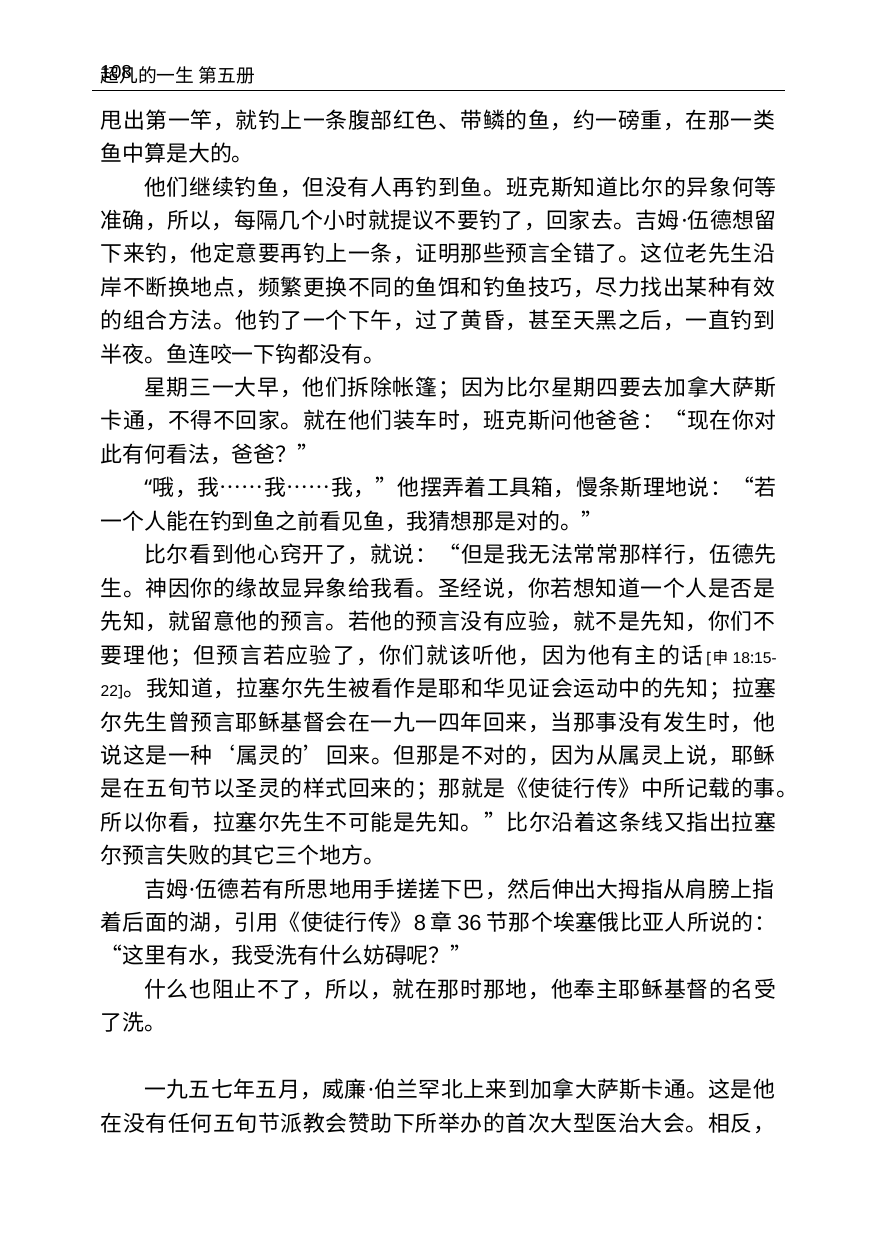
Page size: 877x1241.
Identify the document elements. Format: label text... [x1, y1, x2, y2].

text 星期三一大早，他们拆除帐篷；因为比尔星期四要去加拿大萨斯卡通，不得不回家。就在他们装车时，班克斯问他爸爸：“现在你对此有何看法，爸爸？” [100, 369, 777, 469]
text 他们继续钓鱼，但没有人再钓到鱼。班克斯知道比尔的异象何等准确，所以，每隔几个小时就提议不要钓了，回家去。吉姆·伍德想留下来钓，他定意要再钓上一条，证明那些预言全错了。这位老先生沿岸不断换地点，频繁更换不同的鱼饵和钓鱼技巧，尽力找出某种有效的组合方法。他钓了一个下午，过了黄昏，甚至天黑之后，一直钓到半夜。鱼连咬一下钩都没有。 [100, 169, 777, 369]
text 比尔看到他心窍开了，就说：“但是我无法常常那样行，伍德先生。神因你的缘故显异象给我看。圣经说，你若想知道一个人是否是先知，就留意他的预言。若他的预言没有应验，就不是先知，你们不要理他；但预言若应验了，你们就该听他，因为他有主的话[申18:15-22]。我知道，拉塞尔先生被看作是耶和华见证会运动中的先知；拉塞尔先生曾预言耶稣基督会在一九一四年回来，当那事没有发生时，他说这是一种‘属灵的’回来。但那是不对的，因为从属灵上说，耶稣是在五旬节以圣灵的样式回来的；那就是《使徒行传》中所记载的事。所以你看，拉塞尔先生不可能是先知。”比尔沿着这条线又指出拉塞尔预言失败的其它三个地方。 [100, 536, 777, 871]
text 吉姆·伍德若有所思地用手搓搓下巴，然后伸出大拇指从肩膀上指着后面的湖，引用《使徒行传》8章36节那个埃塞俄比亚人所说的：“这里有水，我受洗有什么妨碍呢？” [100, 871, 777, 971]
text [100, 102, 777, 169]
text 什么也阻止不了，所以，就在那时那地，他奉主耶稣基督的名受了洗。 [100, 971, 777, 1038]
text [100, 1071, 777, 1138]
text “哦，我……我……我，”他摆弄着工具箱，慢条斯理地说：“若一个人能在钓到鱼之前看见鱼，我猜想那是对的。” [100, 469, 777, 536]
